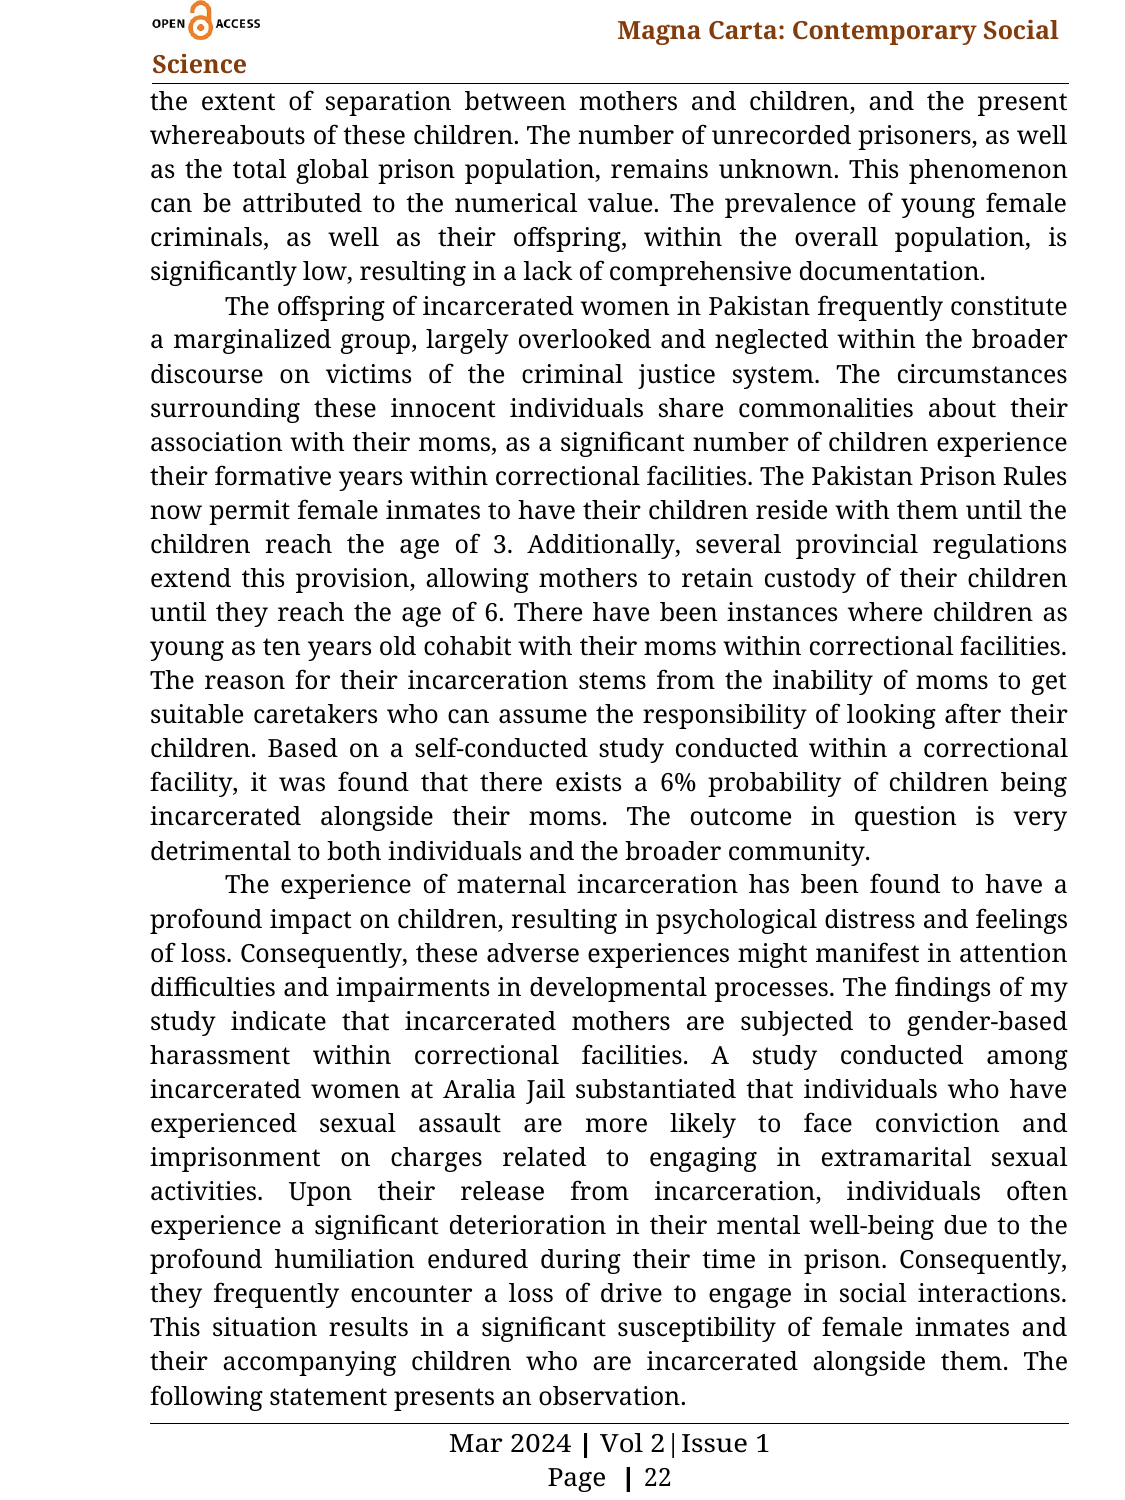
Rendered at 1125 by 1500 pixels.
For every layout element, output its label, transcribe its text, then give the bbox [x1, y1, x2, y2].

picture [152, 0, 260, 40]
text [150, 84, 1069, 288]
text The experience of maternal incarceration has been found to have a profound impact on children, resulting in psychological distress and feelings of loss. Consequently, these adverse experiences might manifest in attention difficulties and impairments in developmental processes. The findings of my study indicate that incarcerated mothers are subjected to gender-based harassment within correctional facilities. A study conducted among incarcerated women at Aralia Jail substantiated that individuals who have experienced sexual assault are more likely to face conviction and imprisonment on charges related to engaging in extramarital sexual activities. Upon their release from incarceration, individuals often experience a significant deterioration in their mental well-being due to the profound humiliation endured during their time in prison. Consequently, they frequently encounter a loss of drive to engage in social interactions. This situation results in a significant susceptibility of female inmates and their accompanying children who are incarcerated alongside them. The following statement presents an observation. [150, 867, 1069, 1412]
text The offspring of incarcerated women in Pakistan frequently constitute a marginalized group, largely overlooked and neglected within the broader discourse on victims of the criminal justice system. The circumstances surrounding these innocent individuals share commonalities about their association with their moms, as a significant number of children experience their formative years within correctional facilities. The Pakistan Prison Rules now permit female inmates to have their children reside with them until the children reach the age of 3. Additionally, several provincial regulations extend this provision, allowing mothers to retain custody of their children until they reach the age of 6. There have been instances where children as young as ten years old cohabit with their moms within correctional facilities. The reason for their incarceration stems from the inability of moms to get suitable caretakers who can assume the responsibility of looking after their children. Based on a self-conducted study conducted within a correctional facility, it was found that there exists a 6% probability of children being incarcerated alongside their moms. The outcome in question is very detrimental to both individuals and the broader community. [150, 288, 1069, 867]
